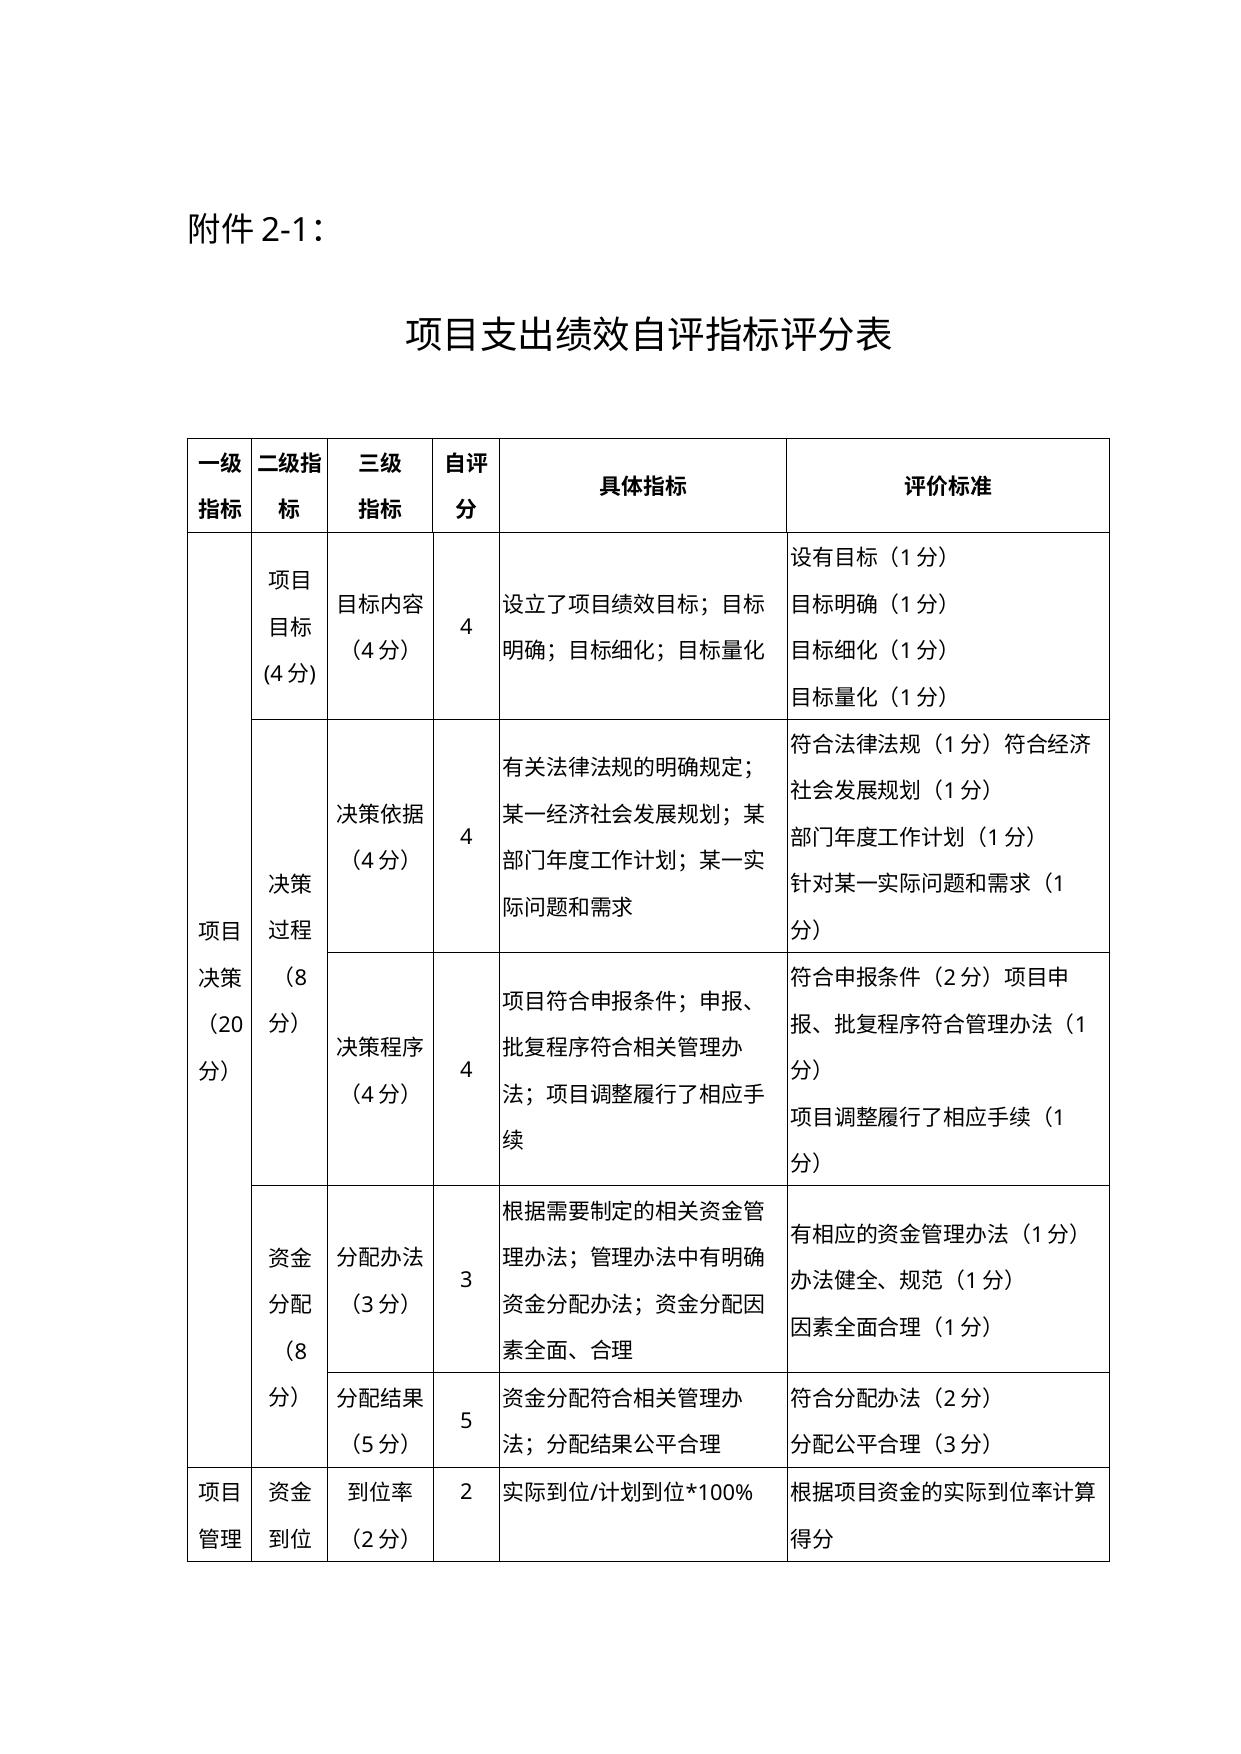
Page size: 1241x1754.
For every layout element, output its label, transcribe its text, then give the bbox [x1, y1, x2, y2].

table_cell 到位率 （2分） [328, 1468, 433, 1561]
text 附件2-1： [187, 180, 1053, 273]
table_cell 具体指标 [500, 439, 786, 532]
table_cell 三级 指标 [328, 439, 432, 532]
table_cell 5 [434, 1373, 499, 1467]
table_cell 二级指标 [252, 439, 327, 532]
table_cell 项目 目标 (4分) [252, 533, 327, 719]
table_cell 有关法律法规的明确规定；某一经济社会发展规划；某部门年度工作计划；某一实际问题和需求 [500, 720, 787, 952]
table_cell 4 [434, 533, 499, 719]
table_cell 设有目标（1分） 目标明确（1分） 目标细化（1分） 目标量化（1分） [788, 533, 1109, 719]
table_cell 项目 决策（20分） [188, 533, 251, 1467]
table_cell 分配结果（5分） [328, 1373, 433, 1467]
table_cell 分配办法（3分） [328, 1186, 433, 1372]
table_cell 有相应的资金管理办法（1分） 办法健全、规范（1分） 因素全面合理（1分） [788, 1186, 1109, 1372]
table_cell 实际到位/计划到位*100% [500, 1468, 787, 1561]
table_cell 根据需要制定的相关资金管理办法；管理办法中有明确资金分配办法；资金分配因素全面、合理 [500, 1186, 787, 1372]
table_cell 资金 分配 （8分） [252, 1186, 327, 1467]
table_cell 2 [434, 1468, 499, 1561]
table_cell 根据项目资金的实际到位率计算得分 [788, 1468, 1109, 1561]
table_cell 评价标准 [787, 439, 1109, 532]
table_cell 决策程序（4分） [328, 953, 433, 1185]
table_cell 项目 管理 (20分） [188, 1468, 251, 1561]
table_cell 决策依据（4分） [328, 720, 433, 952]
table_cell 设立了项目绩效目标；目标明确；目标细化；目标量化 [500, 533, 787, 719]
table_header 项目支出绩效自评指标评分表 [188, 273, 1109, 437]
table_cell 目标内容（4分） [328, 533, 433, 719]
table_cell 自评分 [433, 439, 499, 532]
table_cell 符合法律法规（1分）符合经济社会发展规划（1分） 部门年度工作计划（1分） 针对某一实际问题和需求（1分） [788, 720, 1109, 952]
table_cell 资金 到位 （4分） [252, 1468, 327, 1561]
table_cell 4 [434, 720, 499, 952]
table_cell 资金分配符合相关管理办法；分配结果公平合理 [500, 1373, 787, 1467]
table_cell 3 [434, 1186, 499, 1372]
table_cell 4 [434, 953, 499, 1185]
table_cell 一级指标 [188, 439, 251, 532]
table_cell 决策 过程 （8分） [252, 720, 327, 1185]
table_cell 符合申报条件（2分）项目申报、批复程序符合管理办法（1分） 项目调整履行了相应手续（1分） [788, 953, 1109, 1185]
table_cell 项目符合申报条件；申报、批复程序符合相关管理办法；项目调整履行了相应手续 [500, 953, 787, 1185]
table_cell 符合分配办法（2分） 分配公平合理（3分） [788, 1373, 1109, 1467]
